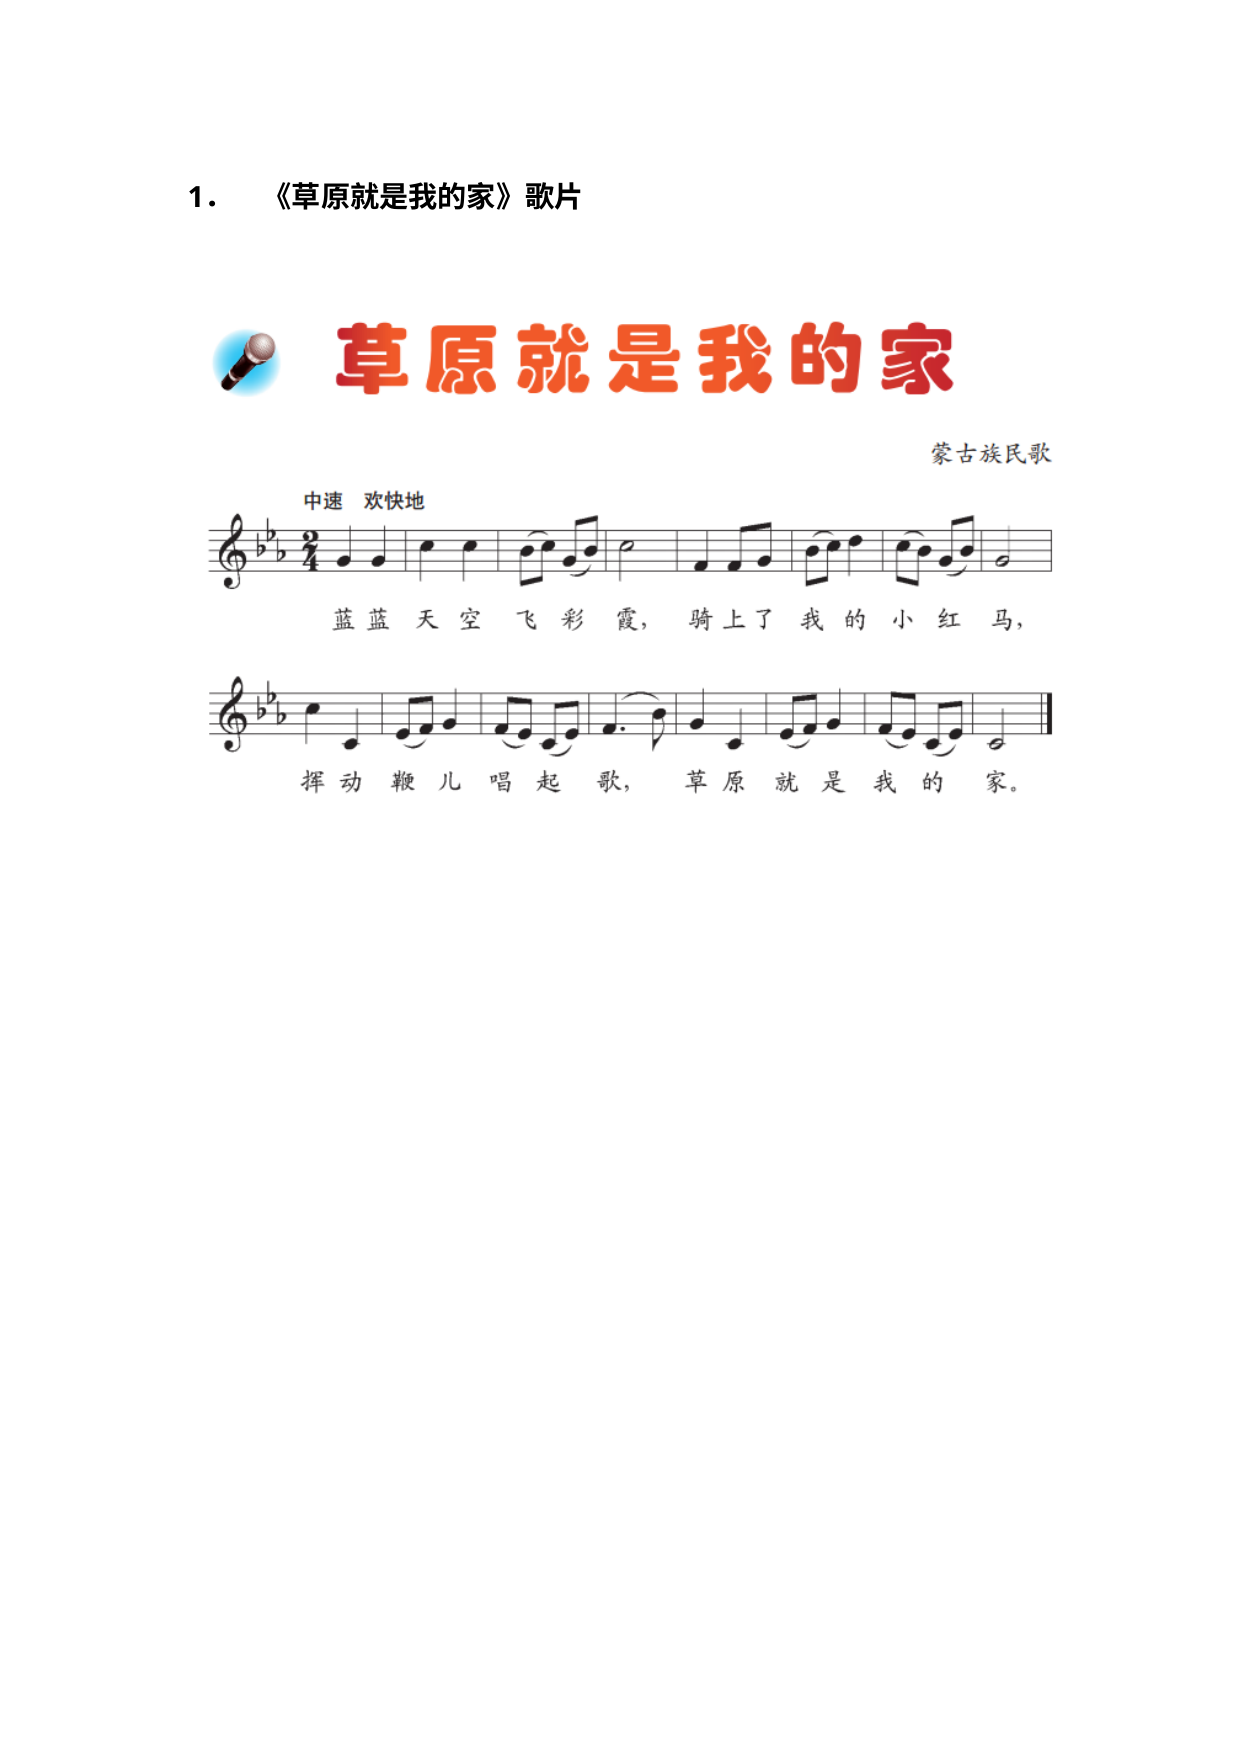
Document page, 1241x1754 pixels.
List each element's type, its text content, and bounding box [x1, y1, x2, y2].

picture [187, 292, 1105, 849]
list 《草原就是我的家》歌片 [187, 162, 1053, 227]
